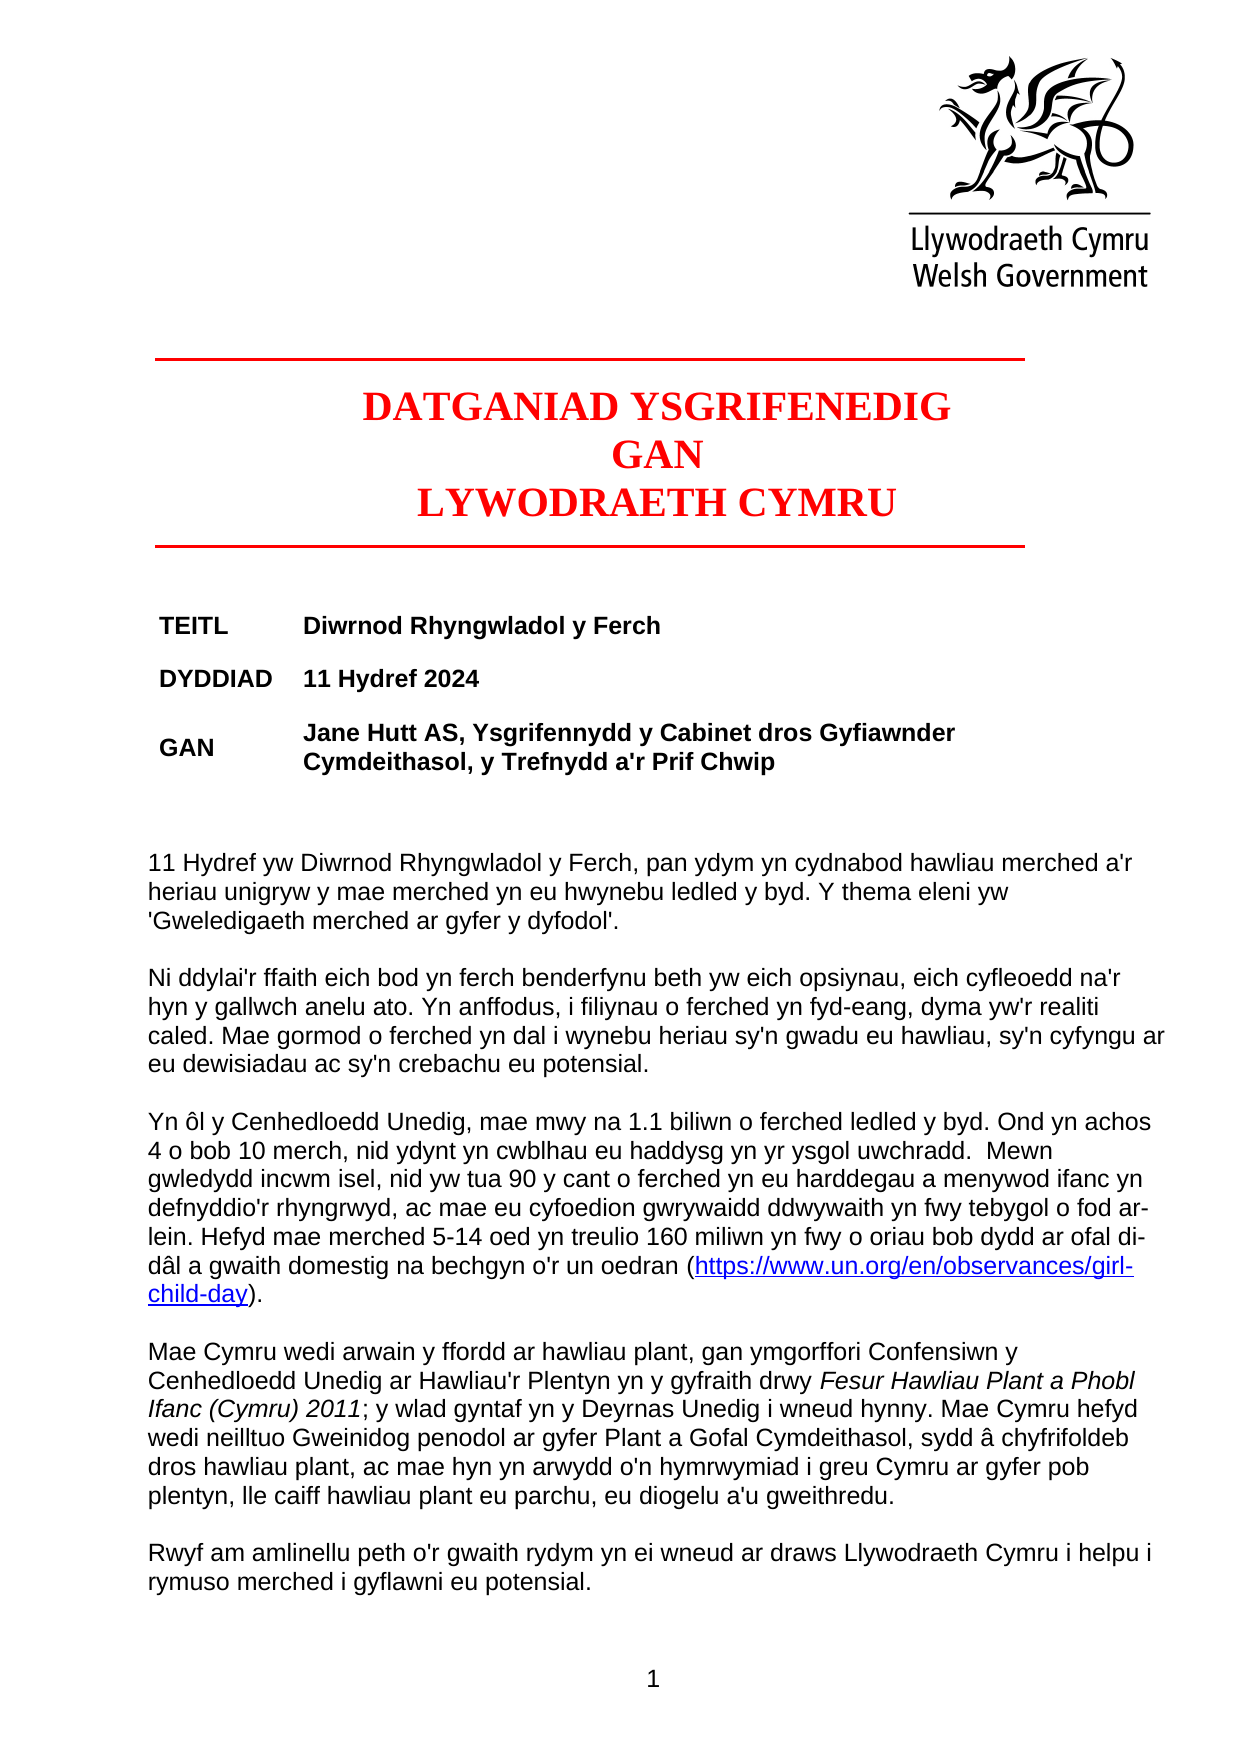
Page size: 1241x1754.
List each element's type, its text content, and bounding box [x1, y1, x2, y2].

text Mae Cymru wedi arwain y ffordd ar hawliau plant, gan ymgorffori Confensiwn y Cenhedloedd Unedig ar Hawliau'r Plentyn yn y gyfraith drwy Fesur Hawliau Plant a Phobl Ifanc (Cymru) 2011; y wlad gyntaf yn y Deyrnas Unedig i wneud hynny. Mae Cymru hefyd wedi neilltuo Gweinidog penodol ar gyfer Plant a Gofal Cymdeithasol, sydd â chyfrifoldeb dros hawliau plant, ac mae hyn yn arwydd o'n hymrwymiad i greu Cymru ar gyfer pob plentyn, lle caiff hawliau plant eu parchu, eu diogelu a'u gweithredu. [148, 1337, 1166, 1509]
table_header TEITL [148, 557, 292, 652]
subtitle DATGANIAD YSGRIFENEDIG [148, 382, 1166, 430]
picture [908, 56, 1151, 287]
table_cell Jane Hutt AS, Ysgrifennydd y Cabinet dros Gyfiawnder Cymdeithasol, y Trefnydd a'r Prif Chwip [292, 706, 1089, 788]
table_cell 11 Hydref 2024 [292, 652, 1089, 706]
subtitle LYWODRAETH CYMRU [148, 478, 1166, 526]
text Rwyf am amlinellu peth o'r gwaith rydym yn ei wneud ar draws Llywodraeth Cymru i helpu i rymuso merched i gyflawni eu potensial. [148, 1538, 1166, 1596]
table_cell GAN [148, 706, 292, 788]
text Ni ddylai'r ffaith eich bod yn ferch benderfynu beth yw eich opsiynau, eich cyfleoedd na'r hyn y gallwch anelu ato. Yn anffodus, i filiynau o ferched yn fyd-eang, dyma yw'r realiti caled. Mae gormod o ferched yn dal i wynebu heriau sy'n gwadu eu hawliau, sy'n cyfyngu ar eu dewisiadau ac sy'n crebachu eu potensial. [148, 963, 1166, 1078]
text 11 Hydref yw Diwrnod Rhyngwladol y Ferch, pan ydym yn cydnabod hawliau merched a'r heriau unigryw y mae merched yn eu hwynebu ledled y byd. Y thema eleni yw 'Gweledigaeth merched ar gyfer y dyfodol'. [148, 848, 1166, 934]
table_header Diwrnod Rhyngwladol y Ferch [292, 557, 1089, 652]
subtitle GAN [148, 430, 1166, 478]
text Yn ôl y Cenhedloedd Unedig, mae mwy na 1.1 biliwn o ferched ledled y byd. Ond yn achos 4 o bob 10 merch, nid ydynt yn cwblhau eu haddysg yn yr ysgol uwchradd. Mewn gwledydd incwm isel, nid yw tua 90 y cant o ferched yn eu harddegau a menywod ifanc yn defnyddio'r rhyngrwyd, ac mae eu cyfoedion gwrywaidd ddwywaith yn fwy tebygol o fod ar-lein. Hefyd mae merched 5-14 oed yn treulio 160 miliwn yn fwy o oriau bob dydd ar ofal di-dâl a gwaith domestig na bechgyn o'r un oedran (https://www.un.org/en/observances/girl-child-day). [148, 1107, 1166, 1308]
table_cell DYDDIAD [148, 652, 292, 706]
